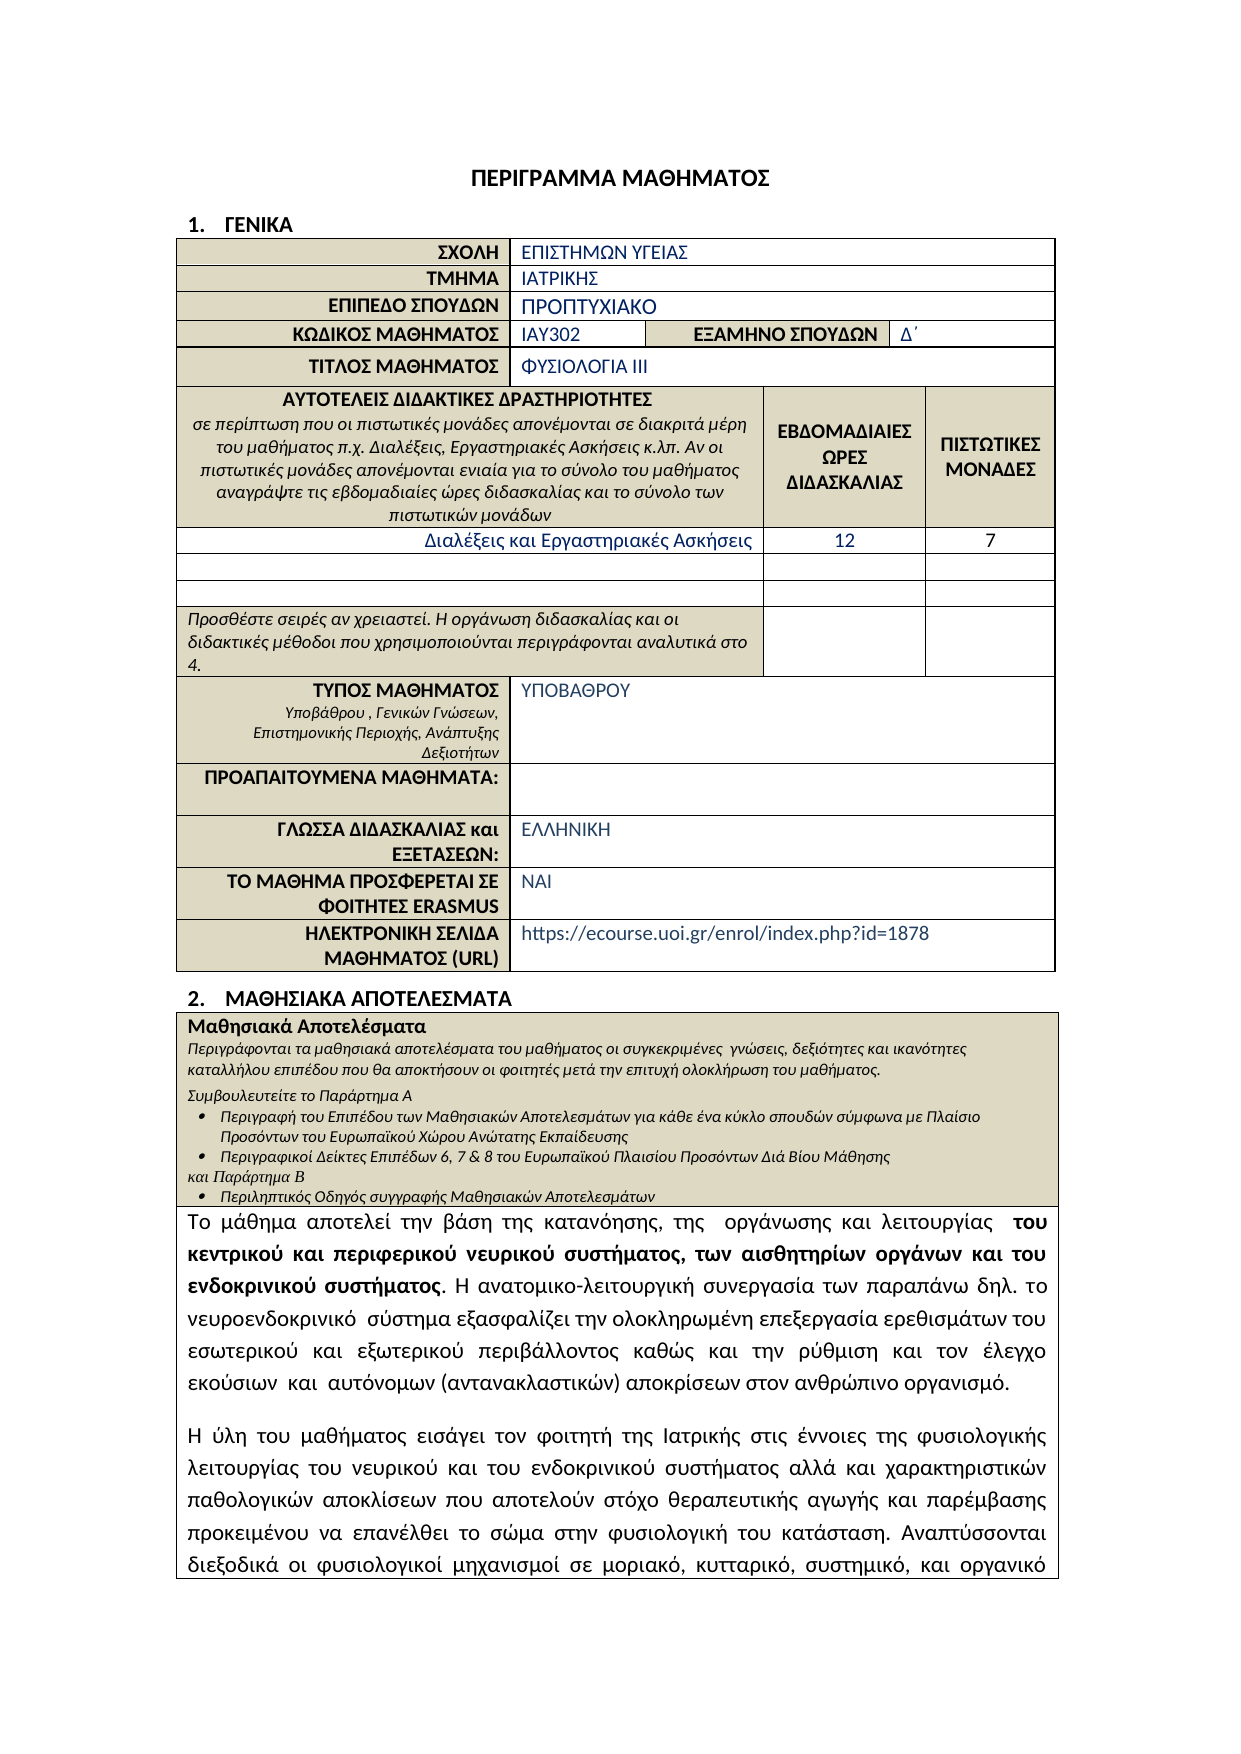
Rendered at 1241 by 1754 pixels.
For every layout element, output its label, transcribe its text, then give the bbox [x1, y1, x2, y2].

table_cell [511, 764, 1054, 815]
table_cell ΠΙΣΤΩΤΙΚΕΣ ΜΟΝΑΔΕΣ [926, 387, 1054, 527]
table_cell [764, 581, 925, 606]
table_cell ΤΙΤΛΟΣ ΜΑΘΗΜΑΤΟΣ [177, 348, 509, 386]
table_cell ΠΡΟΑΠΑΙΤΟΥΜΕΝΑ ΜΑΘΗΜΑΤΑ: [177, 764, 509, 815]
table_cell ΕΛΛΗΝΙΚΗ [511, 816, 1054, 867]
table_cell [926, 607, 1054, 676]
list ΜΑΘΗΣΙΑΚΑ ΑΠΟΤΕΛΕΣΜΑΤΑ [187, 984, 1053, 1012]
table_cell ΕΞΑΜΗΝΟ ΣΠΟΥΔΩΝ [646, 321, 889, 346]
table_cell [177, 1207, 1058, 1578]
text ΠΕΡΙΓΡΑΜΜΑ ΜΑΘΗΜΑΤΟΣ [187, 162, 1053, 193]
table_cell ΕΒΔΟΜΑΔΙΑΙΕΣ ΩΡΕΣ ΔΙΔΑΣΚΑΛΙΑΣ [764, 387, 925, 527]
table_cell [926, 581, 1054, 606]
table_cell [926, 554, 1054, 579]
table_cell ΤΜΗΜΑ [177, 266, 509, 291]
table_cell ΥΠΟΒΑΘΡΟΥ [511, 677, 1054, 763]
table_cell ΑΥΤΟΤΕΛΕΙΣ ΔΙΔΑΚΤΙΚΕΣ ΔΡΑΣΤΗΡΙΟΤΗΤΕΣ σε περίπτωση που οι πιστωτικές μονάδες απονέμονται σε διακριτά μέρη του μαθήματος π.χ. Διαλέξεις, Εργαστηριακές Ασκήσεις κ.λπ. Αν οι πιστωτικές μονάδες απονέμονται ενιαία για το σύνολο του μαθήματος αναγράψτε τις εβδομαδιαίες ώρες διδασκαλίας και το σύνολο των πιστωτικών μονάδων [177, 387, 763, 527]
table_cell Δ΄ [890, 321, 1054, 346]
table_cell ΤΟ ΜΑΘΗΜΑ ΠΡΟΣΦΕΡΕΤΑΙ ΣΕ ΦΟΙΤΗΤΕΣ ERASMUS [177, 868, 509, 919]
table_cell [764, 554, 925, 579]
table_cell Περιγράφονται τα μαθησιακά αποτελέσματα του μαθήματος οι συγκεκριμένες γνώσεις, δεξιότητες και ικανότητες καταλλήλου επιπέδου που θα αποκτήσουν οι φοιτητές μετά την επιτυχή ολοκλήρωση του μαθήματος. Συμβουλευτείτε το Παράρτημα Α Περιγραφή του Επιπέδου των Μαθησιακών Αποτελεσμάτων για κάθε ένα κύκλο σπουδών σύμφωνα με Πλαίσιο Προσόντων του Ευρωπαϊκού Χώρου Ανώτατης Εκπαίδευσης Περιγραφικοί Δείκτες Επιπέδων 6, 7 & 8 του Ευρωπαϊκού Πλαισίου Προσόντων Διά Βίου Μάθησης και Παράρτημα Β Περιληπτικός Οδηγός συγγραφής Μαθησιακών Αποτελεσμάτων [177, 1039, 1058, 1206]
table_cell ΝΑΙ [511, 868, 1054, 919]
table_cell ΗΛΕΚΤΡΟΝΙΚΗ ΣΕΛΙΔΑ ΜΑΘΗΜΑΤΟΣ (URL) [177, 920, 509, 971]
table_cell [177, 554, 763, 579]
table_cell Διαλέξεις και Εργαστηριακές Ασκήσεις [177, 528, 763, 553]
table_cell [177, 581, 763, 606]
table_cell [764, 607, 925, 676]
table_cell ΠΡΟΠΤΥΧΙΑΚΟ [511, 292, 1054, 320]
table_cell 12 [764, 528, 925, 553]
table_cell ΚΩΔΙΚΟΣ ΜΑΘΗΜΑΤΟΣ [177, 321, 509, 346]
table_cell ΤΥΠΟΣ ΜΑΘΗΜΑΤΟΣ Υποβάθρου , Γενικών Γνώσεων, Επιστημονικής Περιοχής, Ανάπτυξης Δεξιοτήτων [177, 677, 509, 763]
table_cell https://ecourse.uoi.gr/enrol/index.php?id=1878 [511, 920, 1054, 971]
table_header Μαθησιακά Αποτελέσματα [177, 1013, 1058, 1039]
table_cell ΕΠΙΠΕΔΟ ΣΠΟΥΔΩΝ [177, 292, 509, 320]
table_header ΕΠΙΣΤΗΜΩΝ ΥΓΕΙΑΣ [511, 239, 1054, 264]
table_cell ΙΑΥ302 [511, 321, 645, 346]
table_cell 7 [926, 528, 1054, 553]
table_cell Προσθέστε σειρές αν χρειαστεί. Η οργάνωση διδασκαλίας και οι διδακτικές μέθοδοι που χρησιμοποιούνται περιγράφονται αναλυτικά στο 4. [177, 607, 763, 676]
table_cell ΦΥΣΙΟΛΟΓΙΑ ΙΙΙ [511, 348, 1054, 386]
table_cell ΓΛΩΣΣΑ ΔΙΔΑΣΚΑΛΙΑΣ και ΕΞΕΤΑΣΕΩΝ: [177, 816, 509, 867]
table_header ΣΧΟΛΗ [177, 239, 509, 264]
table_cell ΙΑΤΡΙΚΗΣ [511, 266, 1054, 291]
list ΓΕΝΙΚΑ [187, 210, 1053, 238]
